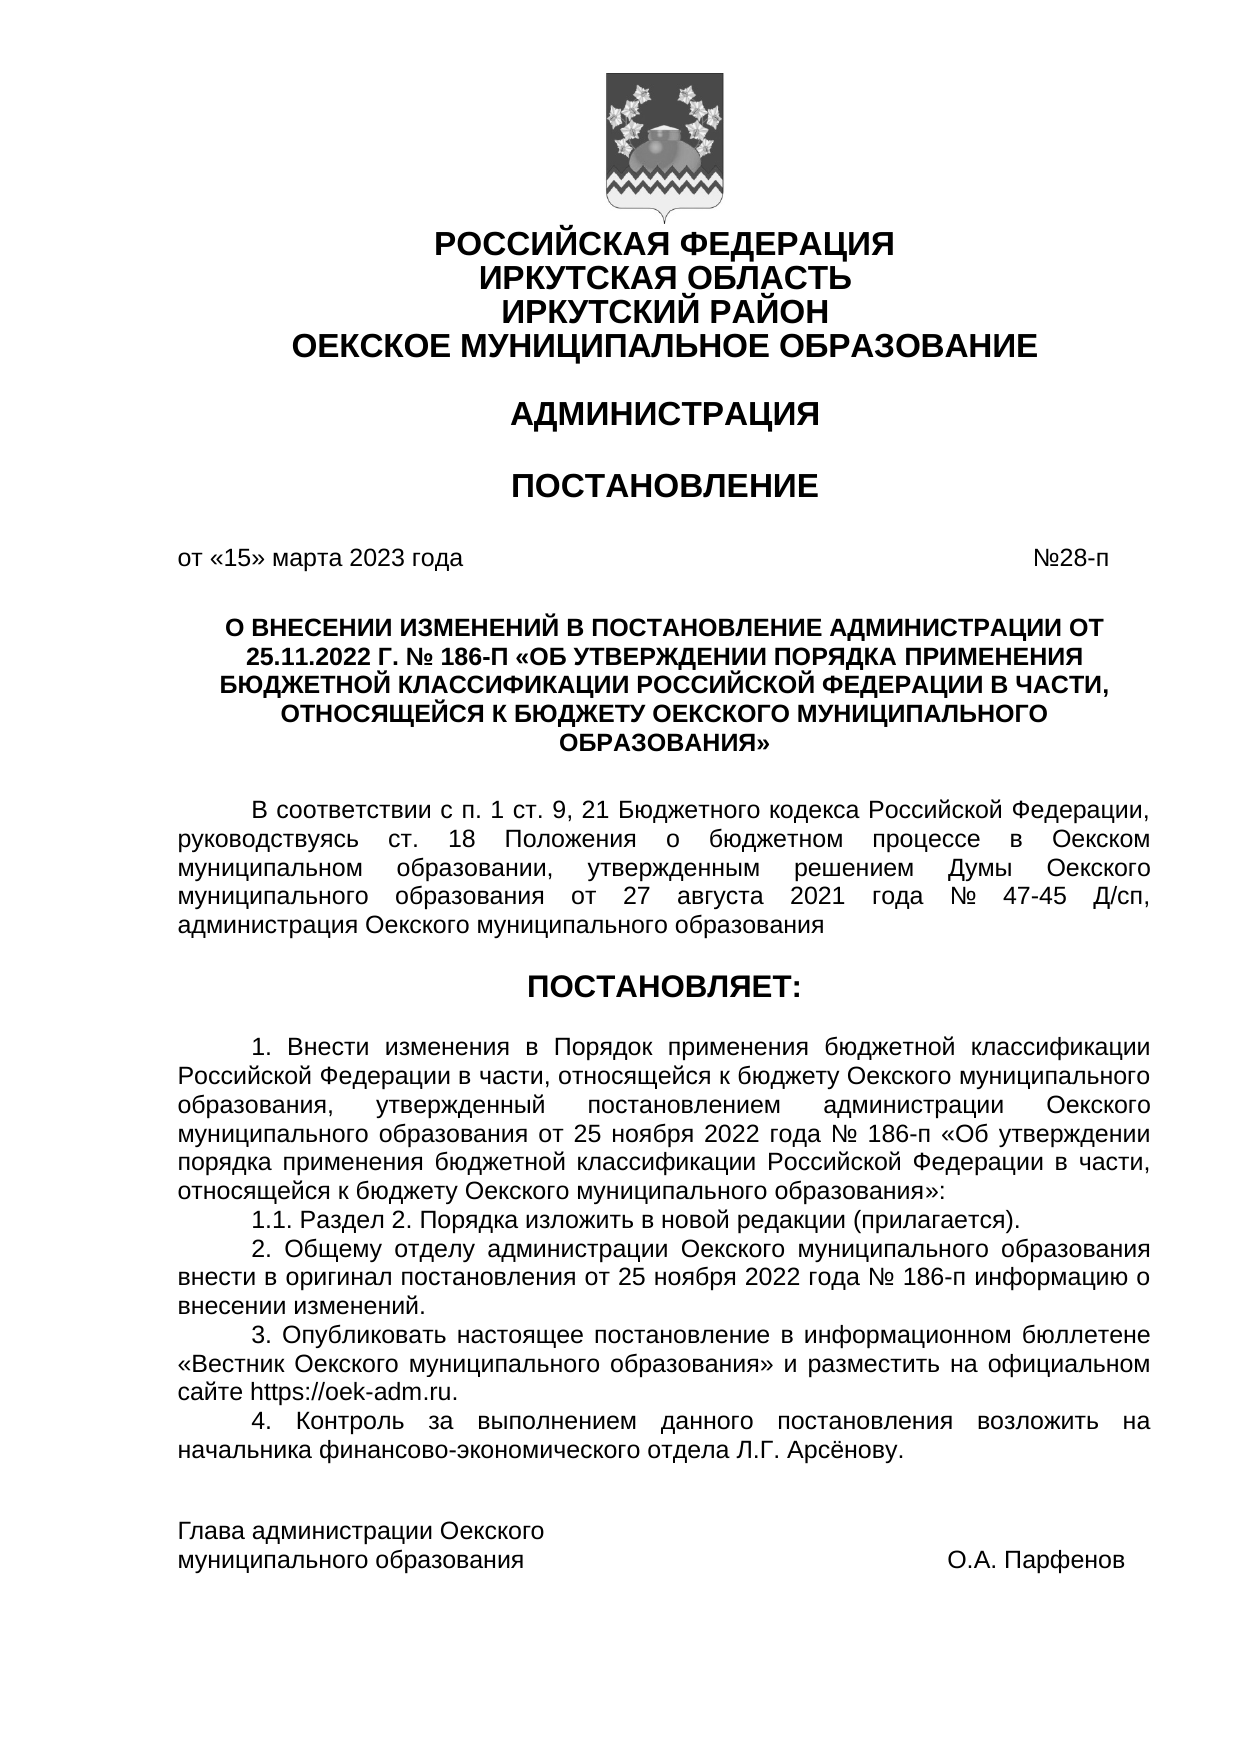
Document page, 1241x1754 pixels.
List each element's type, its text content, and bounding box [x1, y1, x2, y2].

text 2. Общему отделу администрации Оекского муниципального образования внести в оригинал постановления от 25 ноября 2022 года № 186-п информацию о внесении изменений. [177, 1233, 1152, 1320]
text В соответствии с п. 1 ст. 9, 21 Бюджетного кодекса Российской Федерации, руководствуясь ст. 18 Положения о бюджетном процессе в Оекском муниципальном образовании, утвержденным решением Думы Оекского муниципального образования от 27 августа 2021 года № 47-45 Д/сп, администрация Оекского муниципального образования [177, 795, 1152, 939]
picture [604, 73, 725, 224]
text 4. Контроль за выполнением данного постановления возложить на начальника финансово-экономического отдела Л.Г. Арсёнову. [177, 1406, 1152, 1463]
text ОЕКСКОЕ МУНИЦИПАЛЬНОЕ ОБРАЗОВАНИЕ [178, 330, 1152, 364]
text 1. Внести изменения в Порядок применения бюджетной классификации Российской Федерации в части, относящейся к бюджету Оекского муниципального образования, утвержденный постановлением администрации Оекского муниципального образования от 25 ноября 2022 года № 186-п «Об утверждении порядка применения бюджетной классификации Российской Федерации в части, относящейся к бюджету Оекского муниципального образования»: [177, 1032, 1152, 1205]
text ПОСТАНОВЛЯЕТ: [177, 968, 1152, 1003]
text 1.1. Раздел 2. Порядка изложить в новой редакции (прилагается). [177, 1205, 1152, 1233]
text ПОСТАНОВЛЕНИЕ [178, 471, 1152, 504]
text РОССИЙСКАЯ ФЕДЕРАЦИЯ [177, 224, 1152, 262]
text ИРКУТСКИЙ РАЙОН [179, 296, 1152, 330]
text О ВНЕСЕНИИ ИЗМЕНЕНИЙ В ПОСТАНОВЛЕНИЕ АДМИНИСТРАЦИИ ОТ 25.11.2022 Г. № 186-П «ОБ УТВЕРЖДЕНИИ ПОРЯДКА ПРИМЕНЕНИЯ БЮДЖЕТНОЙ КЛАССИФИКАЦИИ РОССИЙСКОЙ ФЕДЕРАЦИИ В ЧАСТИ, ОТНОСЯЩЕЙСЯ К БЮДЖЕТУ ОЕКСКОГО МУНИЦИПАЛЬНОГО ОБРАЗОВАНИЯ» [177, 613, 1152, 757]
text ИРКУТСКАЯ ОБЛАСТЬ [179, 262, 1152, 296]
text от «15» марта 2023 года №28-п [177, 543, 1152, 572]
text 3. Опубликовать настоящее постановление в информационном бюллетене «Вестник Оекского муниципального образования» и разместить на официальном сайте https://oek-adm.ru. [177, 1320, 1152, 1406]
subtitle муниципального образования О.А. Парфенов [177, 1545, 1152, 1574]
subtitle Глава администрации Оекского [177, 1516, 1152, 1545]
text АДМИНИСТРАЦИЯ [178, 398, 1152, 432]
